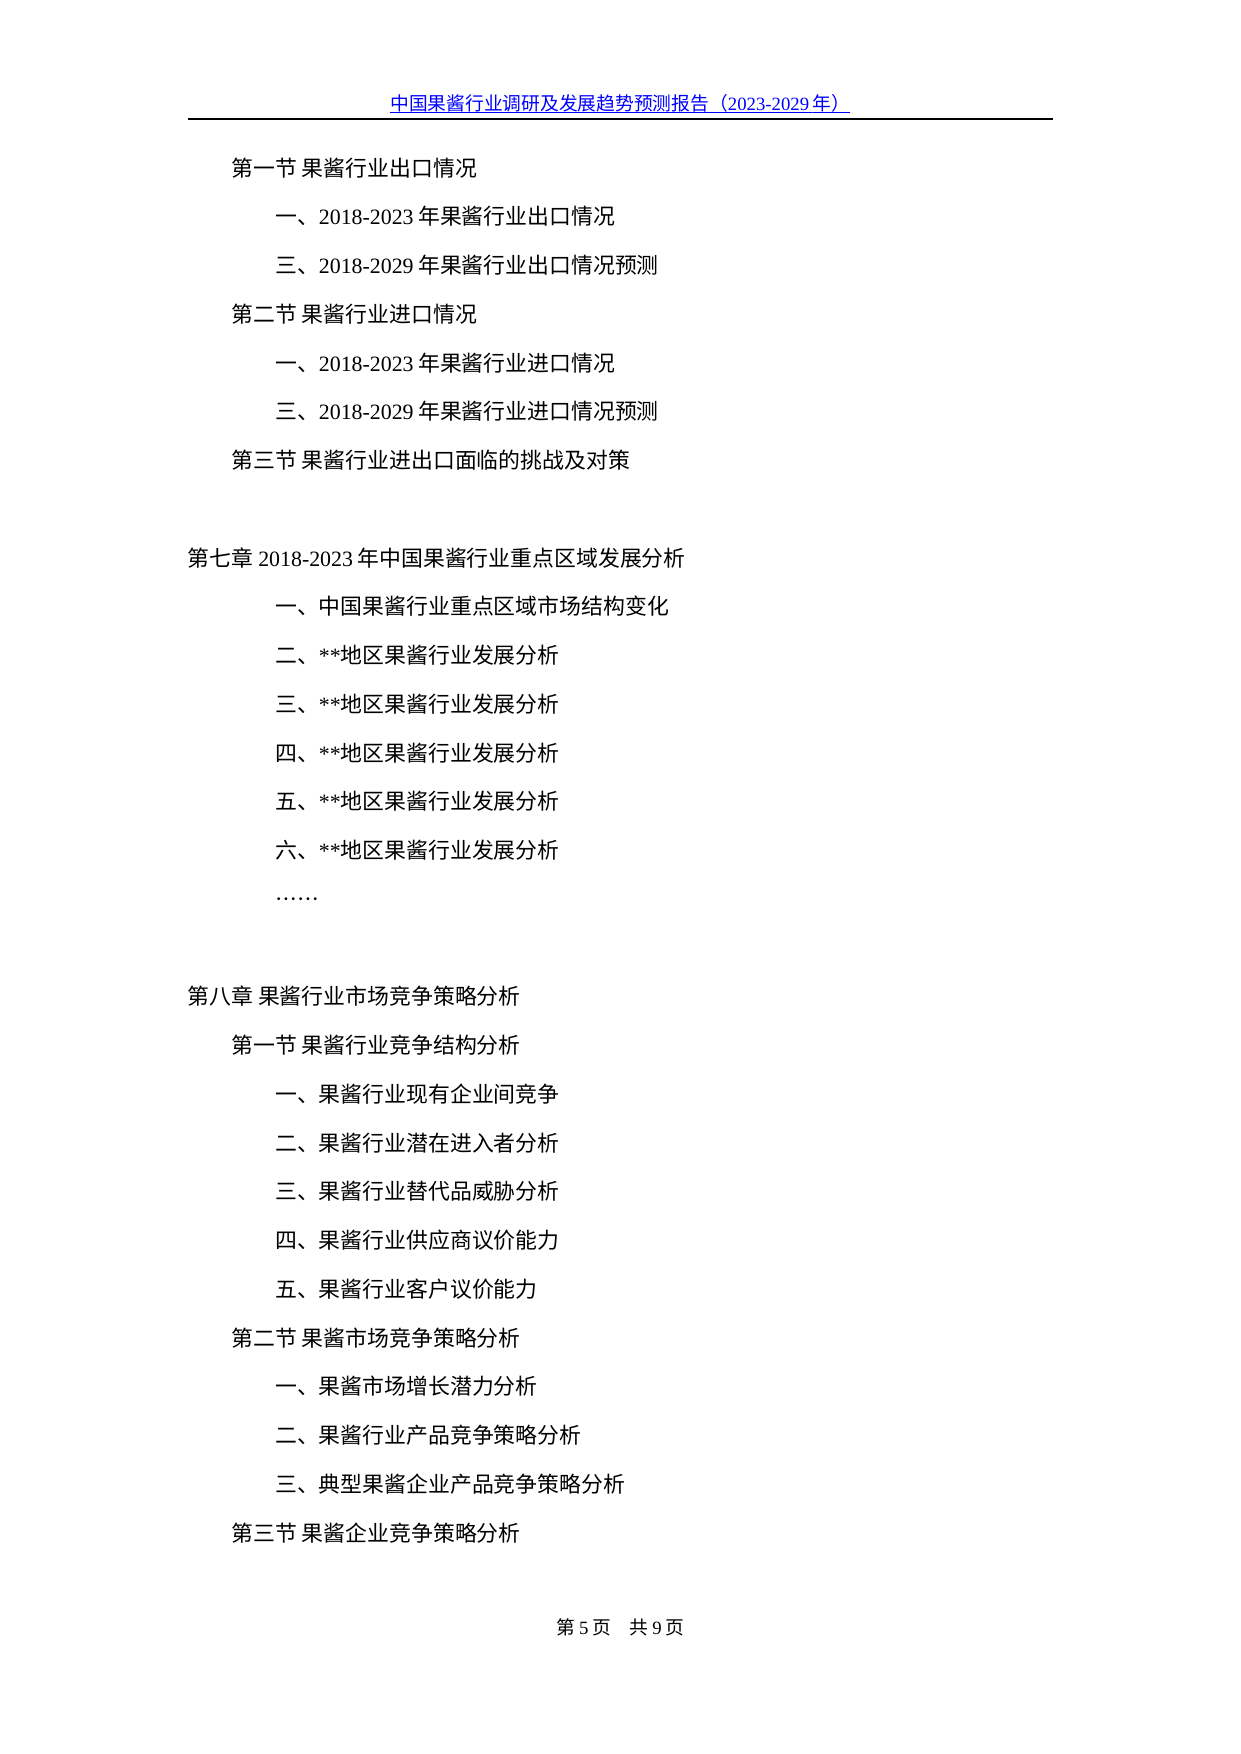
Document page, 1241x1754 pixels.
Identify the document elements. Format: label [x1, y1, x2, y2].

text [187, 150, 1053, 1548]
